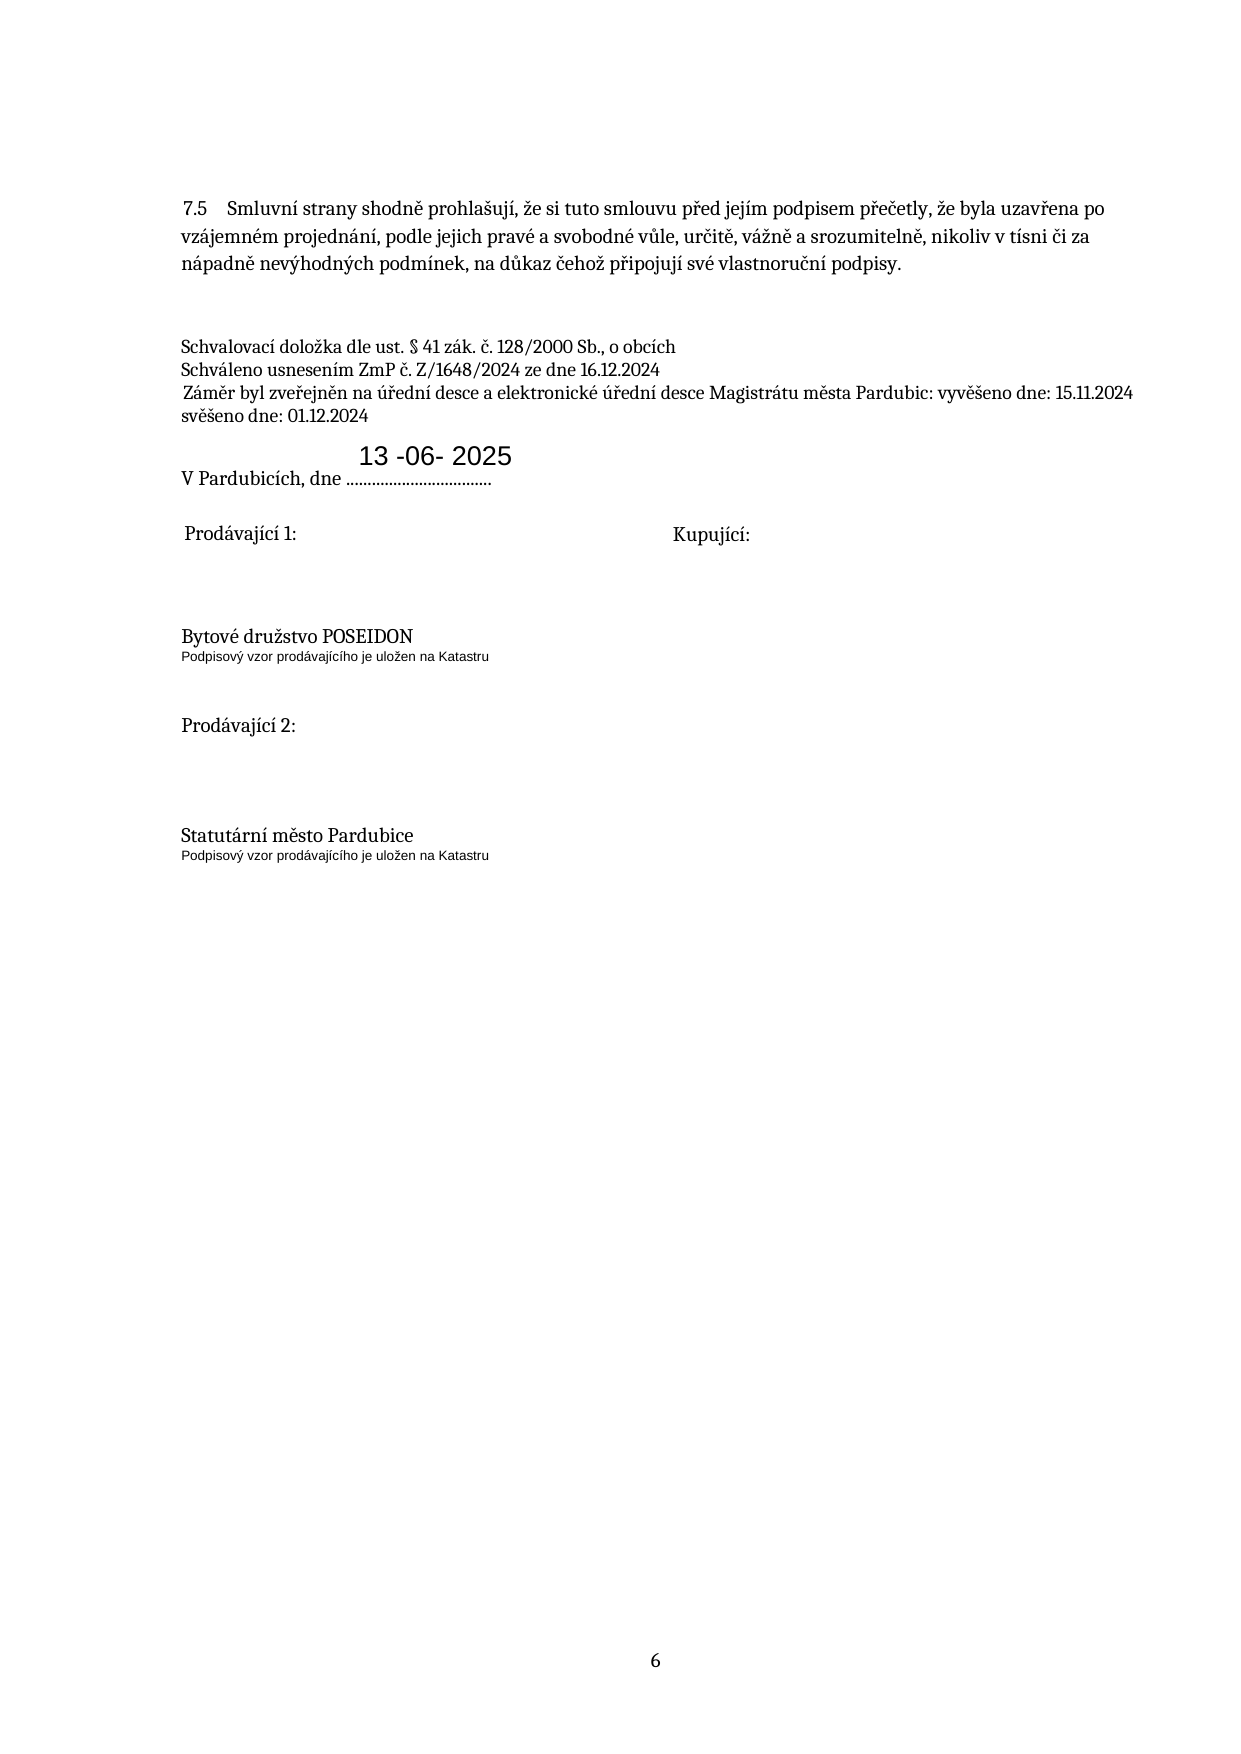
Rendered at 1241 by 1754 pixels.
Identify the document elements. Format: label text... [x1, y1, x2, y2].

text Schváleno usnesením ZmP č. Z/1648/2024 ze dne 16.12.2024 [139, 359, 1154, 382]
text Kupující: [673, 523, 751, 547]
text V Pardubicích, dne [139, 471, 1154, 488]
text Schvalovací doložka dle ust. § 41 zák. č. 128/2000 Sb., o obcích [139, 336, 1154, 359]
text Bytové družstvo POSEIDON [139, 625, 1154, 649]
text Prodávající 2: [139, 713, 296, 737]
text Záměr byl zveřejněn na úřední desce a elektronické úřední desce Magistrátu města Pardubic: vyvěšeno dne: 15.11.2024 svěšeno dne: 01.12.2024 [181, 382, 1154, 427]
text Podpisový vzor prodávajícího je uložen na Katastru [139, 649, 1154, 664]
text Prodávající 1: [142, 522, 297, 546]
list Smluvní strany shodně prohlašují, že si tuto smlouvu před jejím podpisem přečetly, že byla uzavřena po vzájemném projednání, podle jejich pravé a svobodné vůle, určitě, vážně a srozumitelně, nikoliv v tísni či za nápadně nevýhodných podmínek, na důkaz čehož připojují své vlastnoruční podpisy. [181, 197, 1154, 276]
text 13 -06- 2025 [139, 440, 1154, 471]
text Statutární město Pardubice [139, 824, 1154, 848]
text Podpisový vzor prodávajícího je uložen na Katastru [139, 848, 1154, 864]
